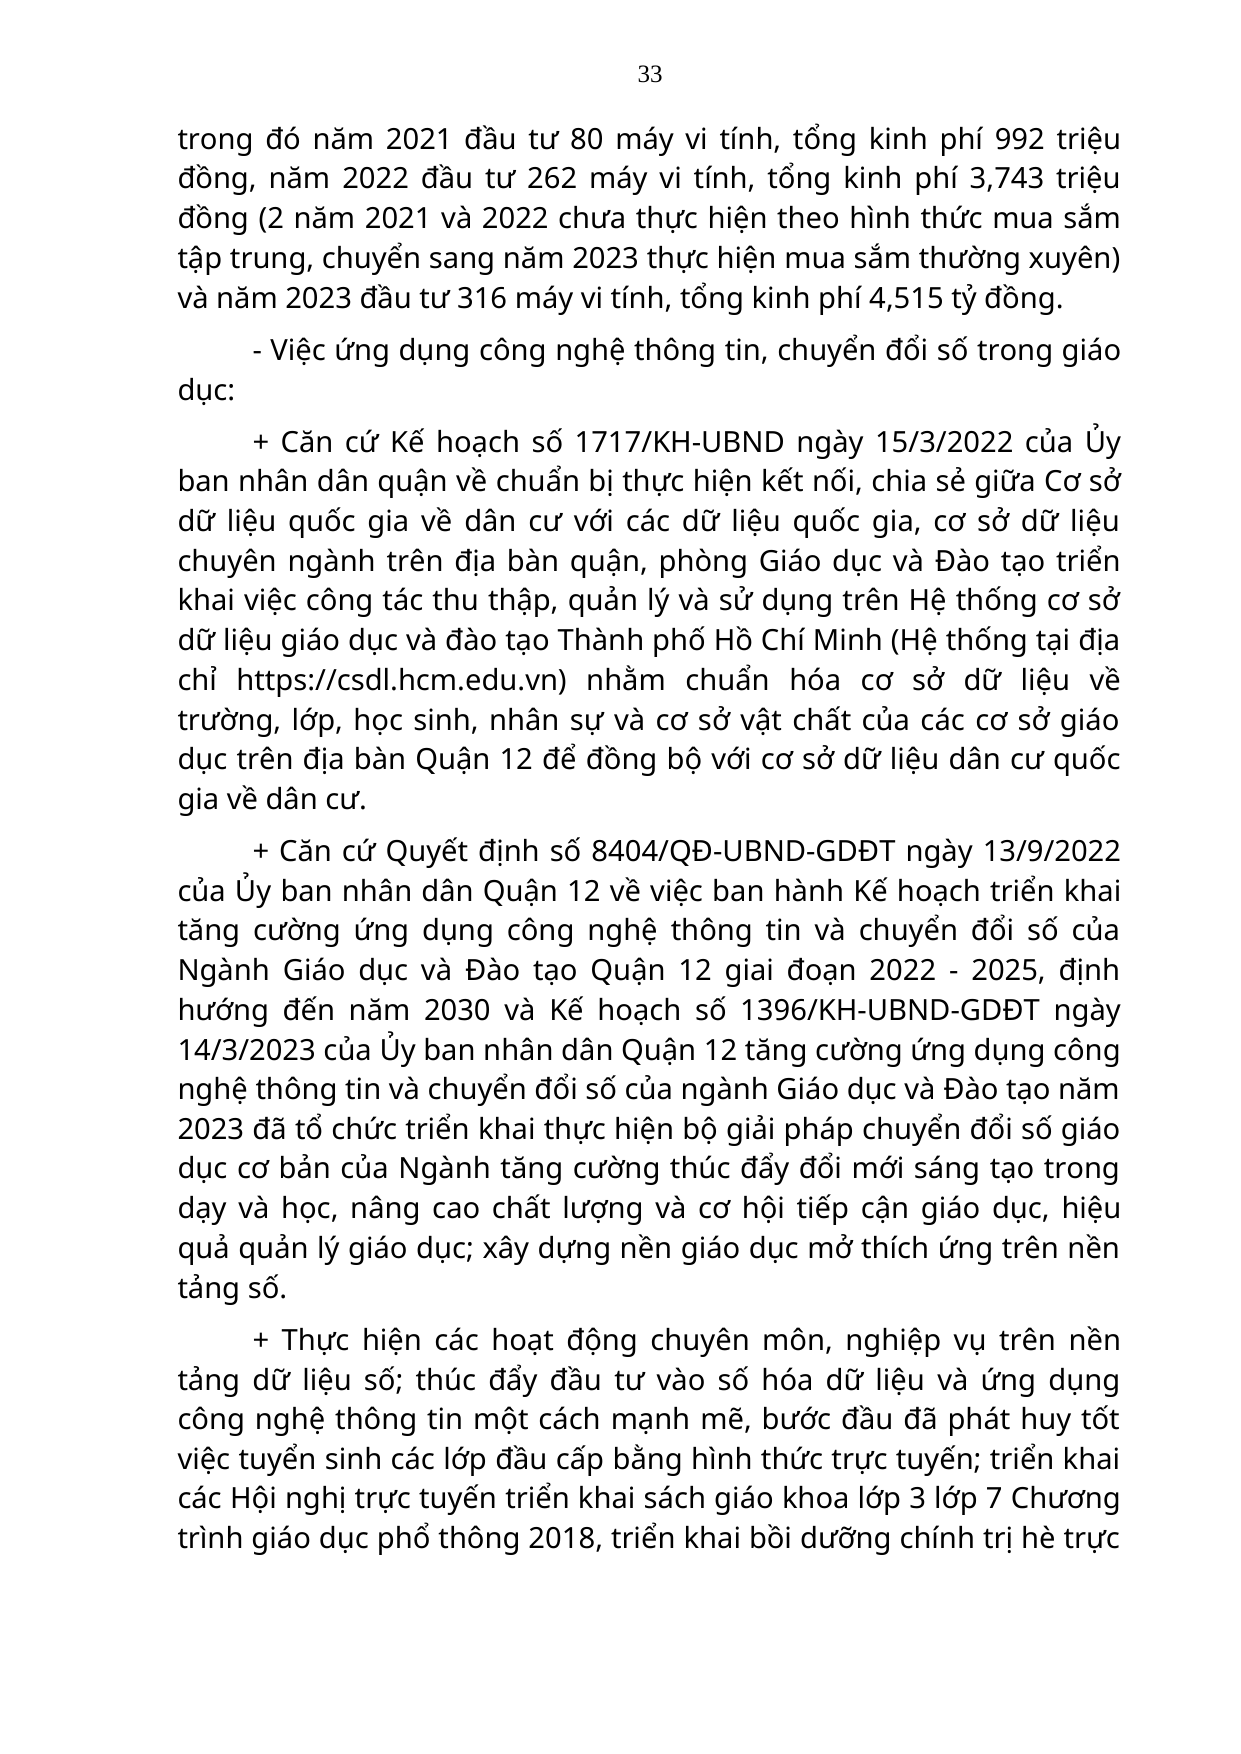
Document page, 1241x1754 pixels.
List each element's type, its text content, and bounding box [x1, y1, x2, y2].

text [177, 1319, 1122, 1557]
text - Việc ứng dụng công nghệ thông tin, chuyển đổi số trong giáo dục: [177, 329, 1122, 408]
text + Căn cứ Kế hoạch số 1717/KH-UBND ngày 15/3/2022 của Ủy ban nhân dân quận về chuẩn bị thực hiện kết nối, chia sẻ giữa Cơ sở dữ liệu quốc gia về dân cư với các dữ liệu quốc gia, cơ sở dữ liệu chuyên ngành trên địa bàn quận, phòng Giáo dục và Đào tạo triển khai việc công tác thu thập, quản lý và sử dụng trên Hệ thống cơ sở dữ liệu giáo dục và đào tạo Thành phố Hồ Chí Minh (Hệ thống tại địa chỉ https://csdl.hcm.edu.vn) nhằm chuẩn hóa cơ sở dữ liệu về trường, lớp, học sinh, nhân sự và cơ sở vật chất của các cơ sở giáo dục trên địa bàn Quận 12 để đồng bộ với cơ sở dữ liệu dân cư quốc gia về dân cư. [177, 421, 1122, 818]
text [177, 118, 1122, 317]
text + Căn cứ Quyết định số 8404/QĐ-UBND-GDĐT ngày 13/9/2022 của Ủy ban nhân dân Quận 12 về việc ban hành Kế hoạch triển khai tăng cường ứng dụng công nghệ thông tin và chuyển đổi số của Ngành Giáo dục và Đào tạo Quận 12 giai đoạn 2022 - 2025, định hướng đến năm 2030 và Kế hoạch số 1396/KH-UBND-GDĐT ngày 14/3/2023 của Ủy ban nhân dân Quận 12 tăng cường ứng dụng công nghệ thông tin và chuyển đổi số của ngành Giáo dục và Đào tạo năm 2023 đã tổ chức triển khai thực hiện bộ giải pháp chuyển đổi số giáo dục cơ bản của Ngành tăng cường thúc đẩy đổi mới sáng tạo trong dạy và học, nâng cao chất lượng và cơ hội tiếp cận giáo dục, hiệu quả quản lý giáo dục; xây dựng nền giáo dục mở thích ứng trên nền tảng số. [177, 830, 1122, 1307]
